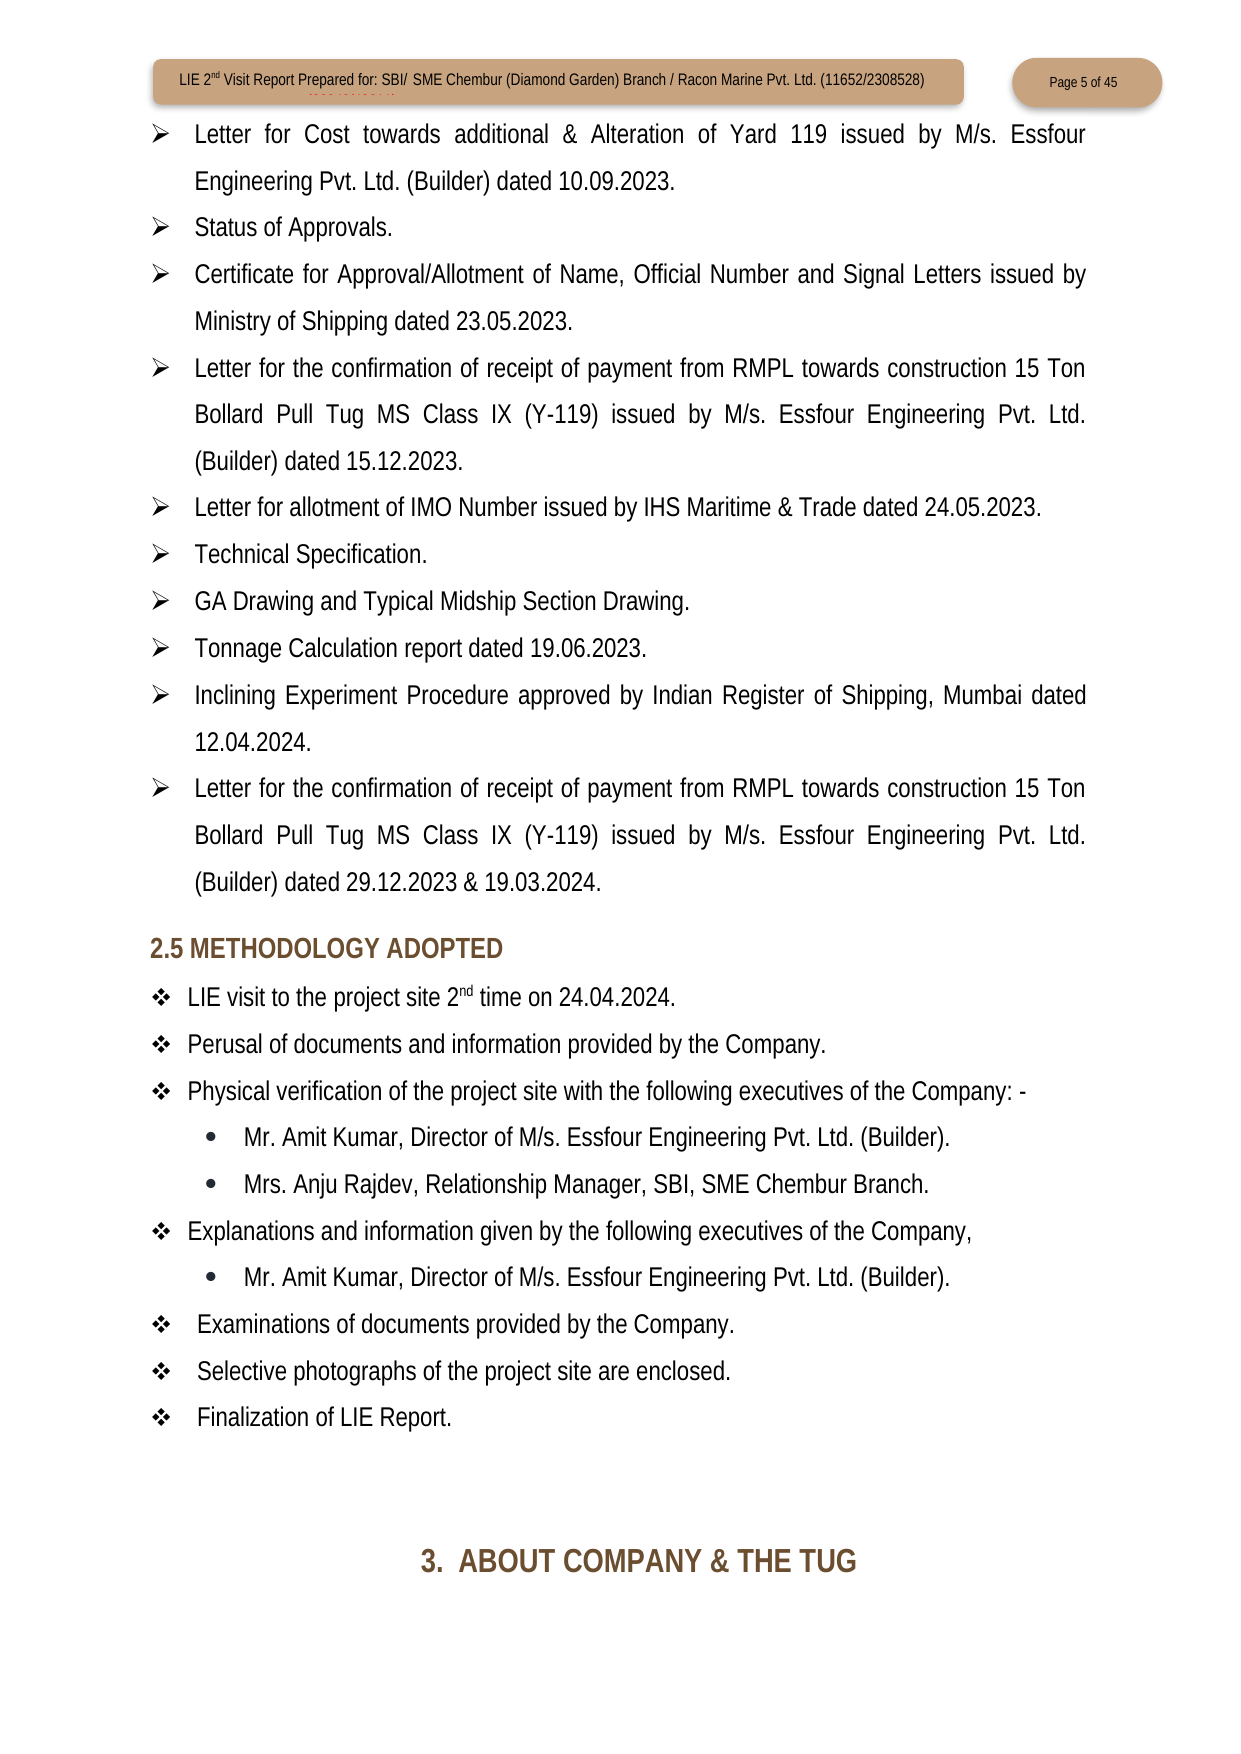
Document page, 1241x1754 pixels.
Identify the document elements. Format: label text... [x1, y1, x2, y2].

list Technical Specification. [150, 538, 1087, 570]
list GA Drawing and Typical Midship Section Drawing. [150, 585, 1087, 617]
list Explanations and information given by the following executives of the Company, [150, 1215, 1090, 1246]
list Letter for the confirmation of receipt of payment from RMPL towards construction 15 Ton Bollard Pull Tug MS Class IX (Y-119) issued by M/s. Essfour Engineering Pvt. Ltd. (Builder) dated 29.12.2023 & 19.03.2024. [150, 772, 1087, 897]
list Certificate for Approval/Allotment of Name, Official Number and Signal Letters issued by Ministry of Shipping dated 23.05.2023. [150, 258, 1087, 336]
list Examinations of documents provided by the Company. [150, 1308, 1090, 1339]
subtitle 2.5 METHODOLOGY ADOPTED [150, 931, 1090, 965]
list Inclining Experiment Procedure approved by Indian Register of Shipping, Mumbai dated 12.04.2024. [150, 679, 1087, 757]
list Status of Approvals. [150, 211, 1087, 243]
list Mr. Amit Kumar, Director of M/s. Essfour Engineering Pvt. Ltd. (Builder). [206, 1262, 1090, 1293]
list Perusal of documents and information provided by the Company. [150, 1028, 1090, 1059]
list ABOUT COMPANY & THE TUG [187, 1541, 1090, 1579]
list Tonnage Calculation report dated 19.06.2023. [150, 632, 1087, 663]
list Letter for allotment of IMO Number issued by IHS Maritime & Trade dated 24.05.2023. [150, 492, 1087, 523]
list Finalization of LIE Report. [150, 1402, 1090, 1433]
list Letter for Cost towards additional & Alteration of Yard 119 issued by M/s. Essfour Engineering Pvt. Ltd. (Builder) dated 10.09.2023. [150, 118, 1087, 196]
list Physical verification of the project site with the following executives of the Company: - [150, 1075, 1090, 1106]
list Selective photographs of the project site are enclosed. [150, 1355, 1090, 1386]
list LIE visit to the project site 2nd time on 24.04.2024. [150, 982, 1090, 1013]
list Letter for the confirmation of receipt of payment from RMPL towards construction 15 Ton Bollard Pull Tug MS Class IX (Y-119) issued by M/s. Essfour Engineering Pvt. Ltd. (Builder) dated 15.12.2023. [150, 352, 1087, 476]
list Mrs. Anju Rajdev, Relationship Manager, SBI, SME Chembur Branch. [206, 1168, 1090, 1199]
list Mr. Amit Kumar, Director of M/s. Essfour Engineering Pvt. Ltd. (Builder). [206, 1121, 1090, 1152]
